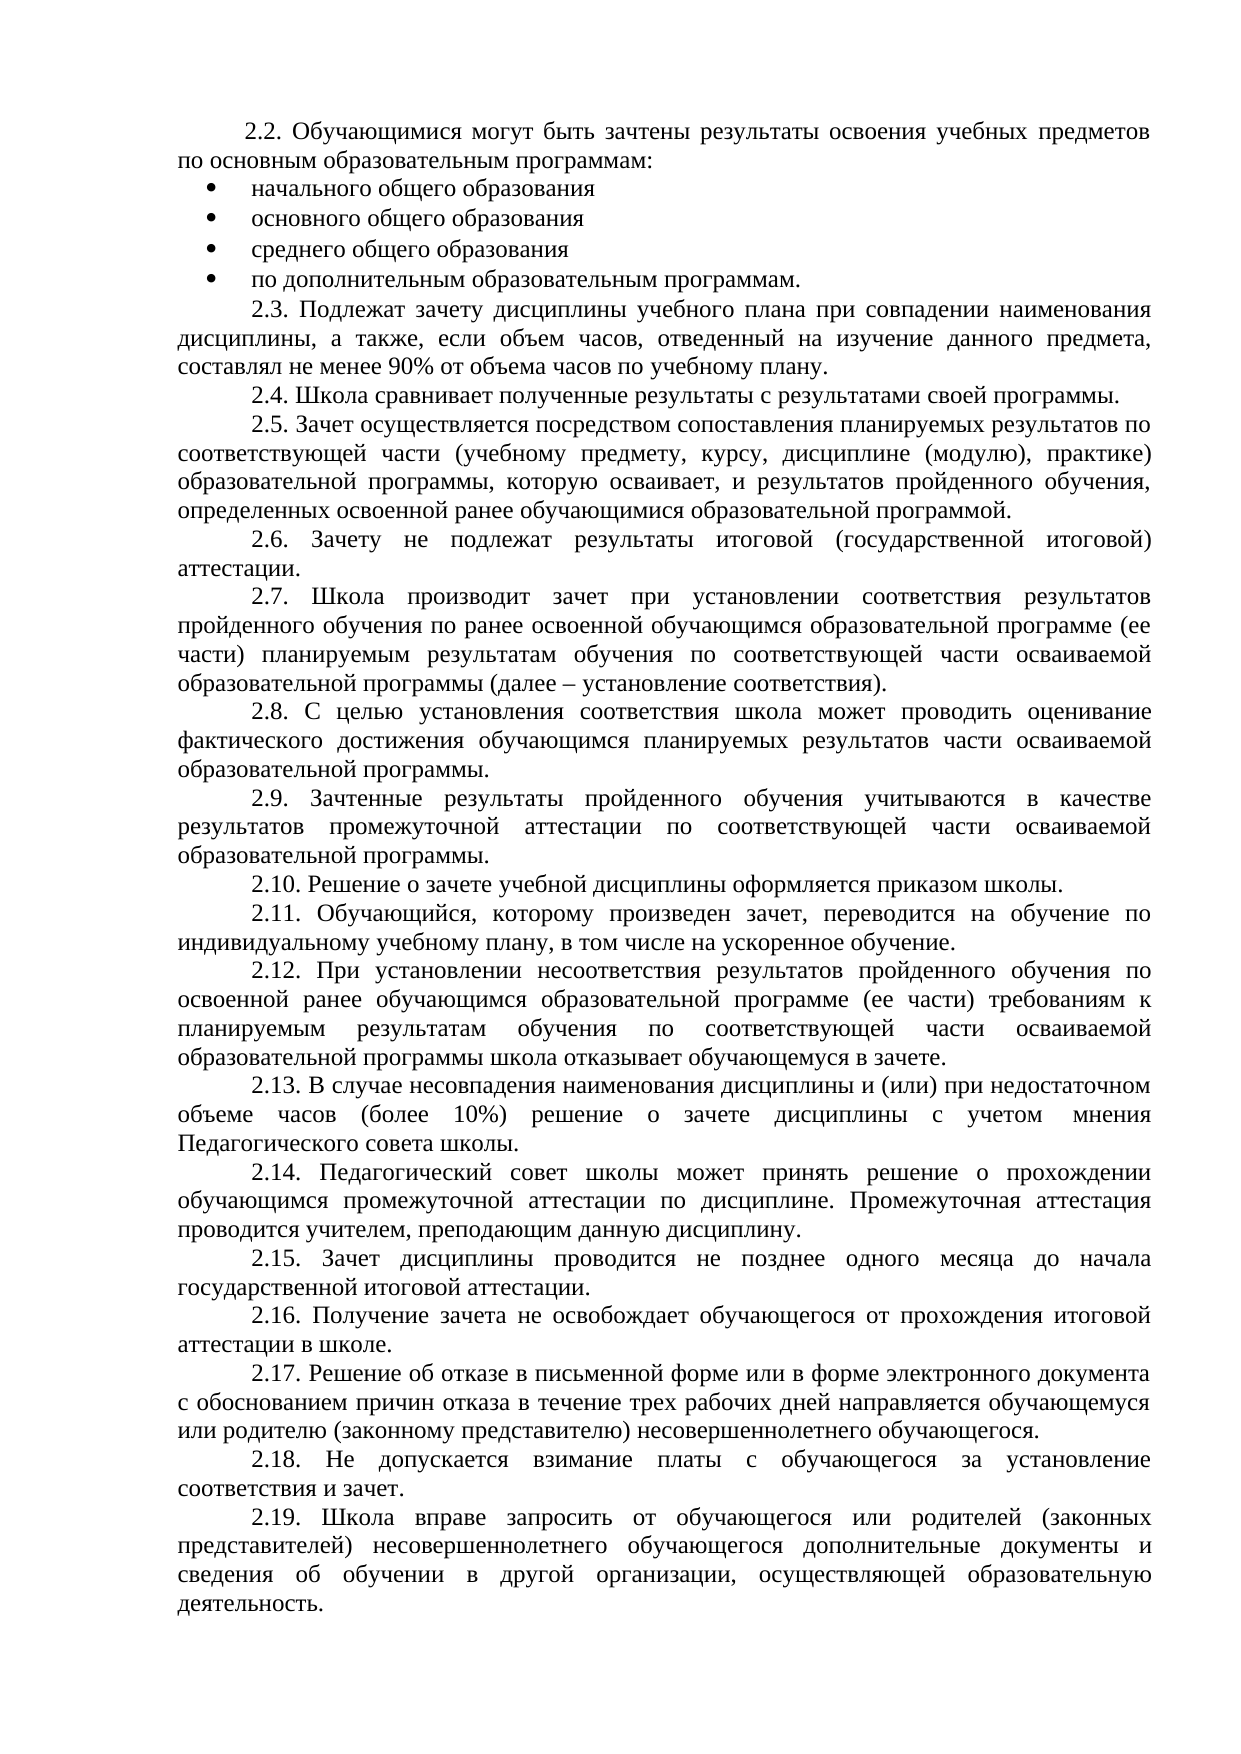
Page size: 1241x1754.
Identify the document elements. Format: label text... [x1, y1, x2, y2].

list Зачтенные результаты пройденного обучения учитываются в качестве результатов промежуточной аттестации по соответствующей части осваиваемой образовательной программы. [177, 783, 1151, 869]
list основного общего образования [207, 202, 1163, 233]
list Школа сравнивает полученные результаты с результатами своей программы. [251, 380, 1163, 409]
list Зачет осуществляется посредством сопоставления планируемых результатов по соответствующей части (учебному предмету, курсу, дисциплине (модулю), практике) образовательной программы, которую осваивает, и результатов пройденного обучения, определенных освоенной ранее обучающимися образовательной программой. [177, 409, 1152, 524]
list среднего общего образования [207, 233, 1163, 263]
list Не допускается взимание платы с обучающегося за установление соответствия и зачет. [177, 1444, 1151, 1502]
list Получение зачета не освобождает обучающегося от прохождения итоговой аттестации в школе. [177, 1300, 1152, 1358]
list В случае несовпадения наименования дисциплины и (или) при недостаточном объеме часов (более 10%) решение о зачете дисциплины с учетом мнения Педагогического совета школы. [177, 1070, 1151, 1157]
list При установлении несоответствия результатов пройденного обучения по освоенной ранее обучающимся образовательной программе (ее части) требованиям к планируемым результатам обучения по соответствующей части осваиваемой образовательной программы школа отказывает обучающемуся в зачете. [177, 955, 1151, 1070]
list С целью установления соответствия школа может проводить оценивание фактического достижения обучающимся планируемых результатов части осваиваемой образовательной программы. [177, 696, 1152, 783]
list Обучающийся, которому произведен зачет, переводится на обучение по индивидуальному учебному плану, в том числе на ускоренное обучение. [177, 898, 1151, 955]
list Решение о зачете учебной дисциплины оформляется приказом школы. [251, 869, 1163, 898]
list Решение об отказе в письменной форме или в форме электронного документа с обоснованием причин отказа в течение трех рабочих дней направляется обучающемуся или родителю (законному представителю) несовершеннолетнего обучающегося. [177, 1358, 1151, 1444]
list Зачету не подлежат результаты итоговой (государственной итоговой) аттестации. [177, 524, 1152, 581]
list Педагогический совет школы может принять решение о прохождении обучающимся промежуточной аттестации по дисциплине. Промежуточная аттестация проводится учителем, преподающим данную дисциплину. [177, 1157, 1151, 1243]
list начального общего образования [207, 173, 1163, 202]
list Обучающимися могут быть зачтены результаты освоения учебных предметов по основным образовательным программам: [177, 116, 1152, 173]
list Школа производит зачет при установлении соответствия результатов пройденного обучения по ранее освоенной обучающимся образовательной программе (ее части) планируемым результатам обучения по соответствующей части осваиваемой образовательной программы (далее – установление соответствия). [177, 581, 1151, 696]
list Подлежат зачету дисциплины учебного плана при совпадении наименования дисциплины, а также, если объем часов, отведенный на изучение данного предмета, составлял не менее 90% от объема часов по учебному плану. [177, 294, 1152, 380]
list по дополнительным образовательным программам. [207, 263, 1163, 294]
list Зачет дисциплины проводится не позднее одного месяца до начала государственной итоговой аттестации. [177, 1243, 1152, 1300]
list Школа вправе запросить от обучающегося или родителей (законных представителей) несовершеннолетнего обучающегося дополнительные документы и сведения об обучении в другой организации, осуществляющей образовательную деятельность. [177, 1502, 1152, 1617]
